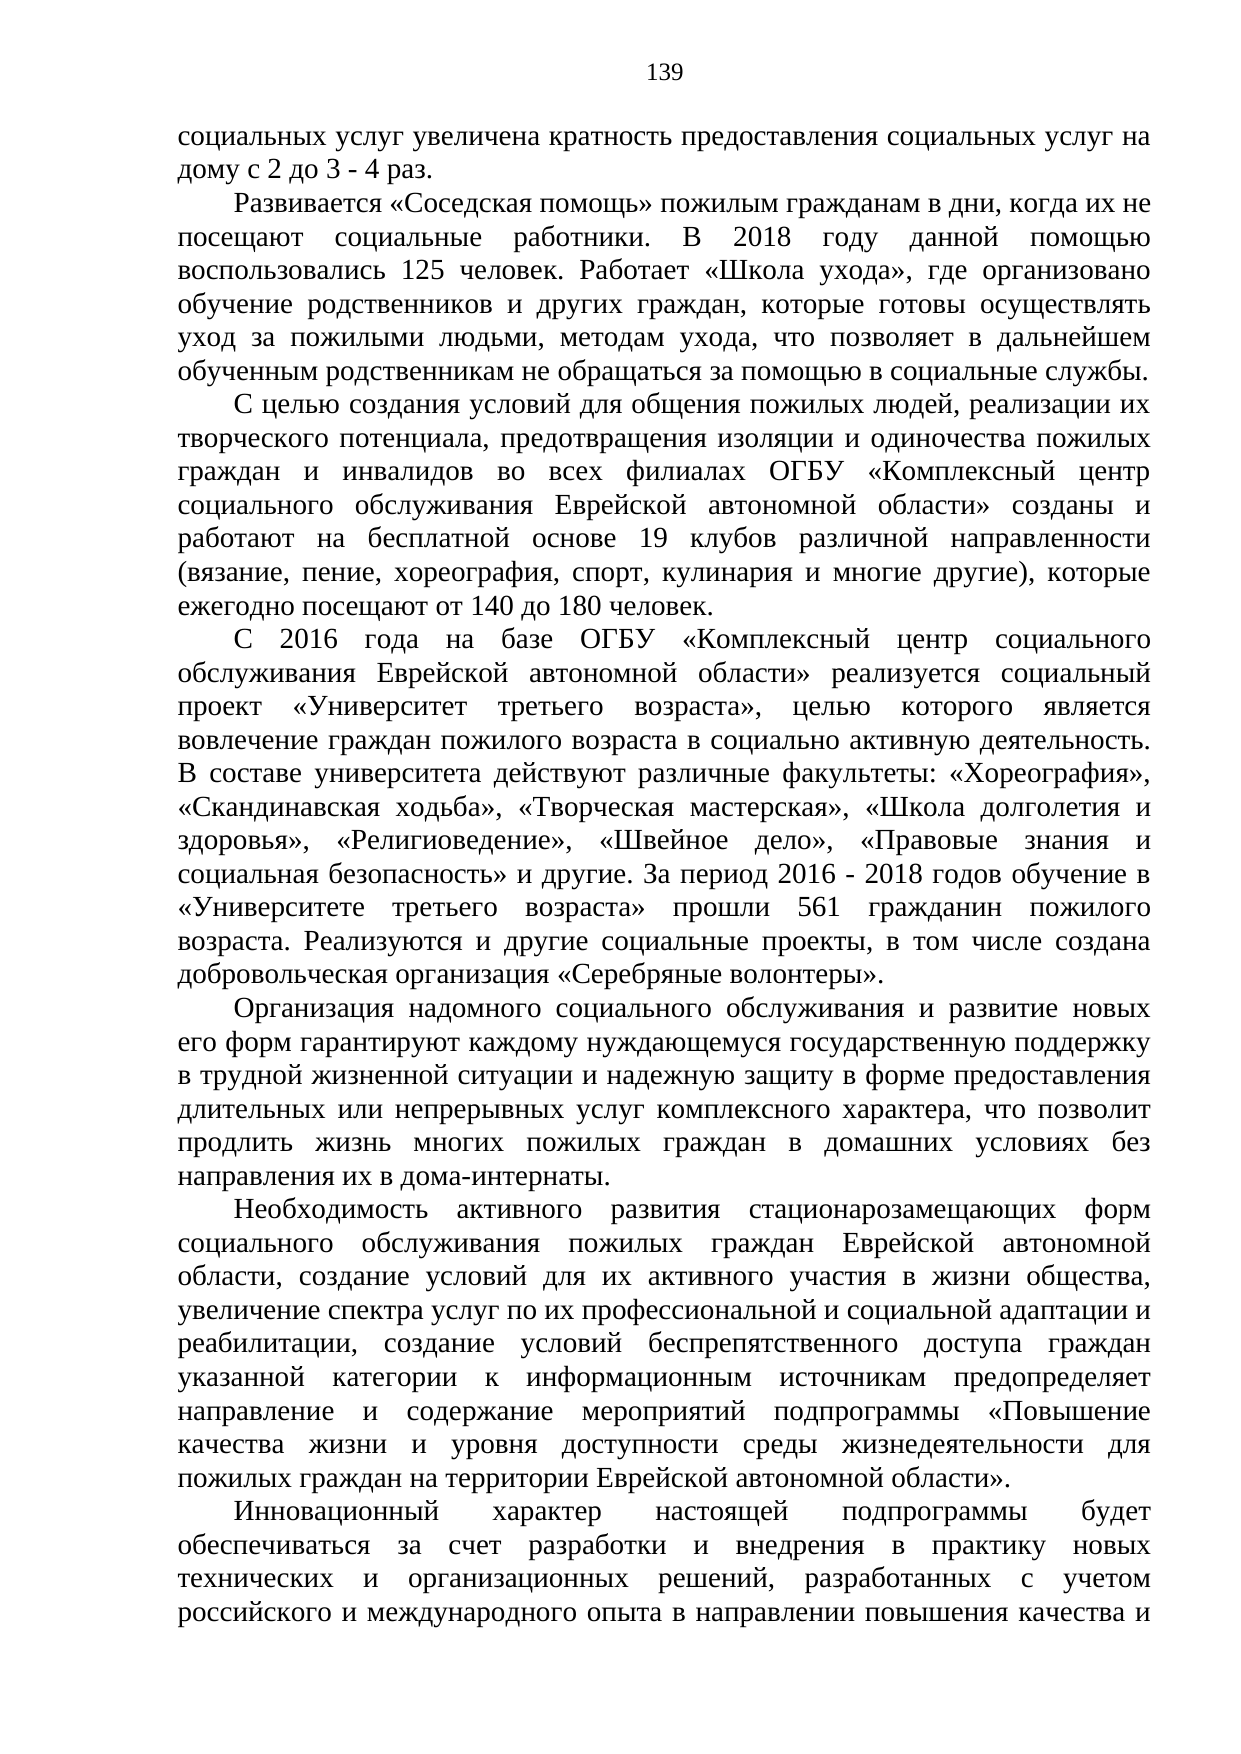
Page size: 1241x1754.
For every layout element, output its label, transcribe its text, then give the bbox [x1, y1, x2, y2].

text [177, 1493, 1152, 1627]
text Развивается «Соседская помощь» пожилым гражданам в дни, когда их не посещают социальные работники. В 2018 году данной помощью воспользовались 125 человек. Работает «Школа ухода», где организовано обучение родственников и других граждан, которые готовы осуществлять уход за пожилыми людьми, методам ухода, что позволяет в дальнейшем обученным родственникам не обращаться за помощью в социальные службы. [177, 185, 1152, 386]
text Организация надомного социального обслуживания и развитие новых его форм гарантируют каждому нуждающемуся государственную поддержку в трудной жизненной ситуации и надежную защиту в форме предоставления длительных или непрерывных услуг комплексного характера, что позволит продлить жизнь многих пожилых граждан в домашних условиях без направления их в дома-интернаты. [177, 990, 1152, 1191]
text С целью создания условий для общения пожилых людей, реализации их творческого потенциала, предотвращения изоляции и одиночества пожилых граждан и инвалидов во всех филиалах ОГБУ «Комплексный центр социального обслуживания Еврейской автономной области» созданы и работают на бесплатной основе 19 клубов различной направленности (вязание, пение, хореография, спорт, кулинария и многие другие), которые ежегодно посещают от 140 до 180 человек. [177, 386, 1152, 621]
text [177, 118, 1152, 185]
text Необходимость активного развития стационарозамещающих форм социального обслуживания пожилых граждан Еврейской автономной области, создание условий для их активного участия в жизни общества, увеличение спектра услуг по их профессиональной и социальной адаптации и реабилитации, создание условий беспрепятственного доступа граждан указанной категории к информационным источникам предопределяет направление и содержание мероприятий подпрограммы «Повышение качества жизни и уровня доступности среды жизнедеятельности для пожилых граждан на территории Еврейской автономной области». [177, 1191, 1152, 1493]
text С 2016 года на базе ОГБУ «Комплексный центр социального обслуживания Еврейской автономной области» реализуется социальный проект «Университет третьего возраста», целью которого является вовлечение граждан пожилого возраста в социально активную деятельность. В составе университета действуют различные факультеты: «Хореография», «Скандинавская ходьба», «Творческая мастерская», «Школа долголетия и здоровья», «Религиоведение», «Швейное дело», «Правовые знания и социальная безопасность» и другие. За период 2016 - 2018 годов обучение в «Университете третьего возраста» прошли 561 гражданин пожилого возраста. Реализуются и другие социальные проекты, в том числе создана добровольческая организация «Серебряные волонтеры». [177, 621, 1152, 990]
